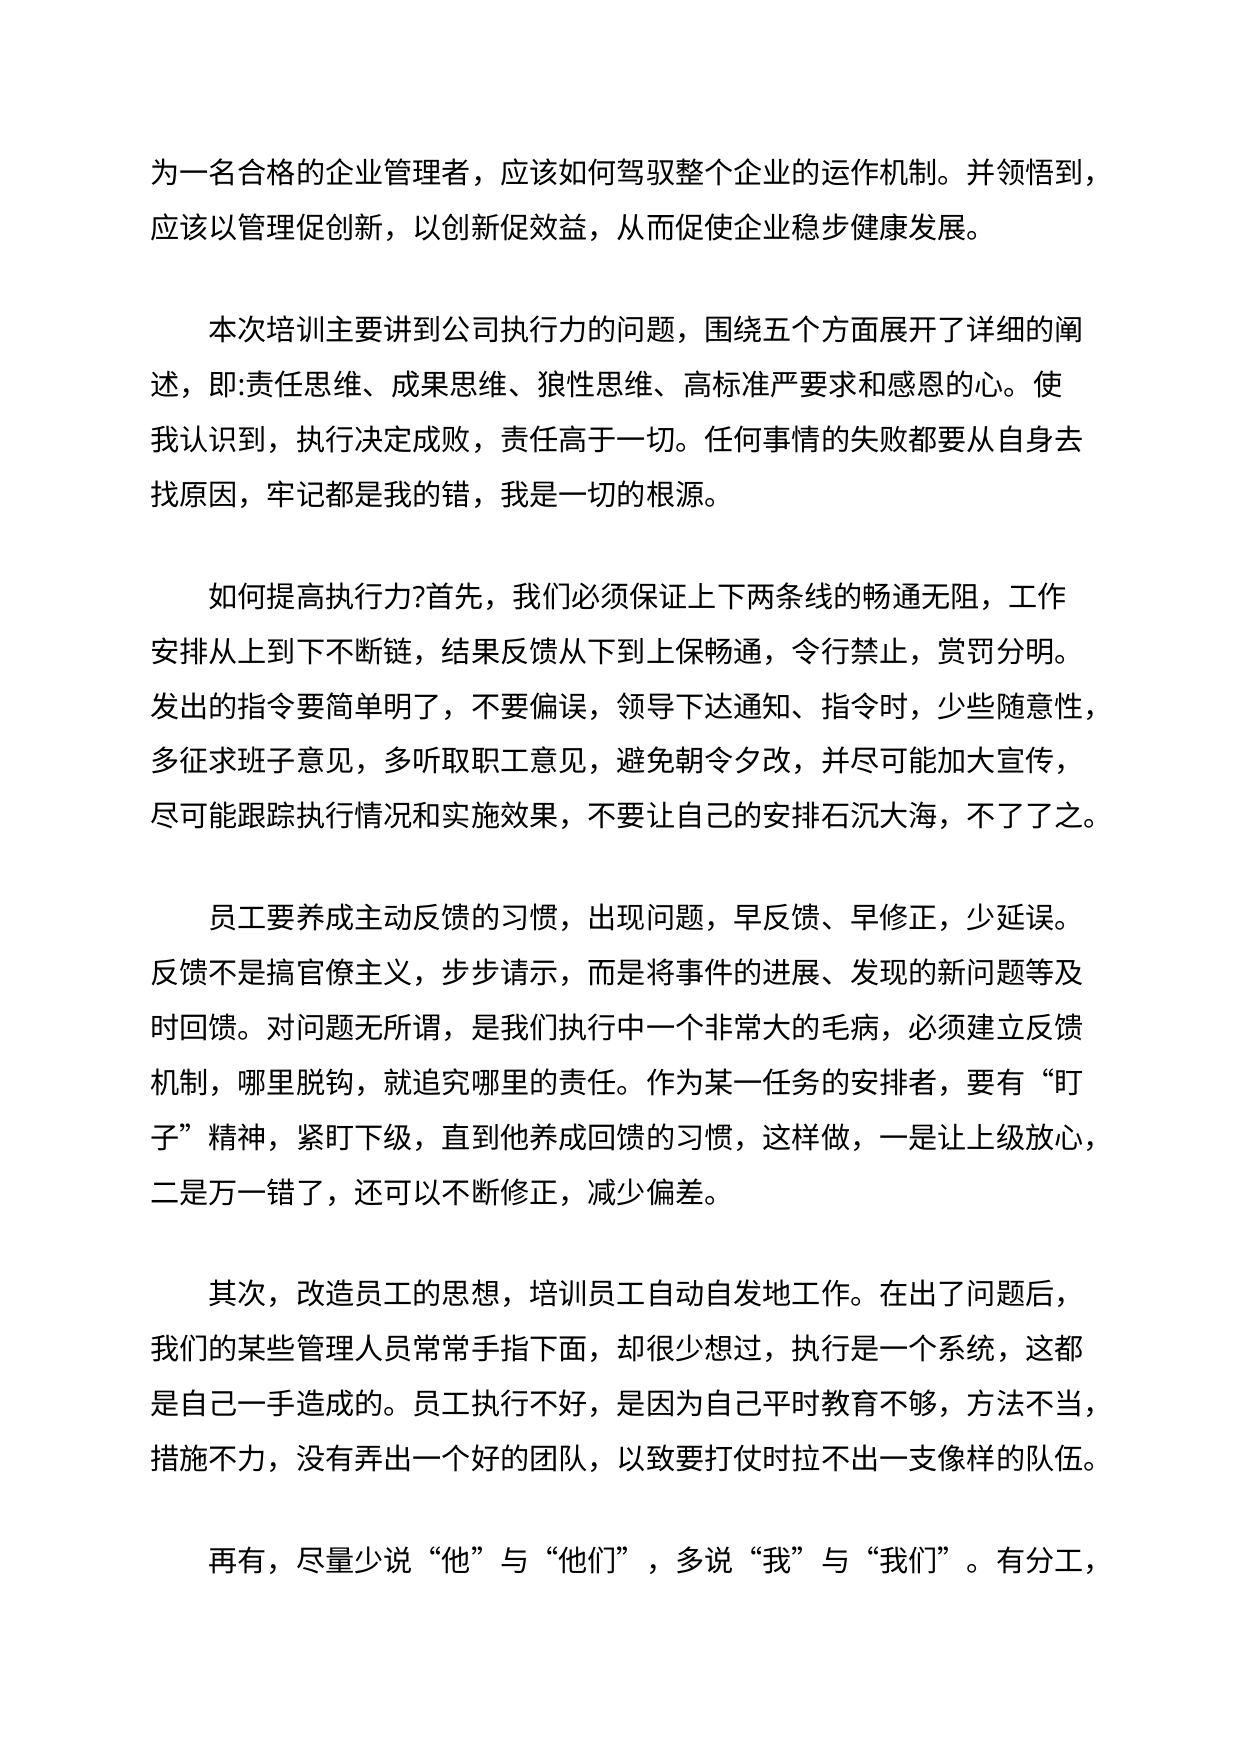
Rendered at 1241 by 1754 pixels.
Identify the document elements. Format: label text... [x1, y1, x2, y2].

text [150, 150, 1090, 247]
text 本次培训主要讲到公司执行力的问题，围绕五个方面展开了详细的阐述，即:责任思维、成果思维、狼性思维、高标准严要求和感恩的心。使我认识到，执行决定成败，责任高于一切。任何事情的失败都要从自身去找原因，牢记都是我的错，我是一切的根源。 [150, 307, 1090, 514]
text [150, 1537, 1090, 1580]
text 员工要养成主动反馈的习惯，出现问题，早反馈、早修正，少延误。反馈不是搞官僚主义，步步请示，而是将事件的进展、发现的新问题等及时回馈。对问题无所谓，是我们执行中一个非常大的毛病，必须建立反馈机制，哪里脱钩，就追究哪里的责任。作为某一任务的安排者，要有“盯子”精神，紧盯下级，直到他养成回馈的习惯，这样做，一是让上级放心，二是万一错了，还可以不断修正，减少偏差。 [150, 895, 1090, 1211]
text 其次，改造员工的思想，培训员工自动自发地工作。在出了问题后，我们的某些管理人员常常手指下面，却很少想过，执行是一个系统，这都是自己一手造成的。员工执行不好，是因为自己平时教育不够，方法不当，措施不力，没有弄出一个好的团队，以致要打仗时拉不出一支像样的队伍。 [150, 1271, 1090, 1478]
text 如何提高执行力?首先，我们必须保证上下两条线的畅通无阻，工作安排从上到下不断链，结果反馈从下到上保畅通，令行禁止，赏罚分明。发出的指令要简单明了，不要偏误，领导下达通知、指令时，少些随意性，多征求班子意见，多听取职工意见，避免朝令夕改，并尽可能加大宣传，尽可能跟踪执行情况和实施效果，不要让自己的安排石沉大海，不了了之。 [150, 573, 1090, 835]
